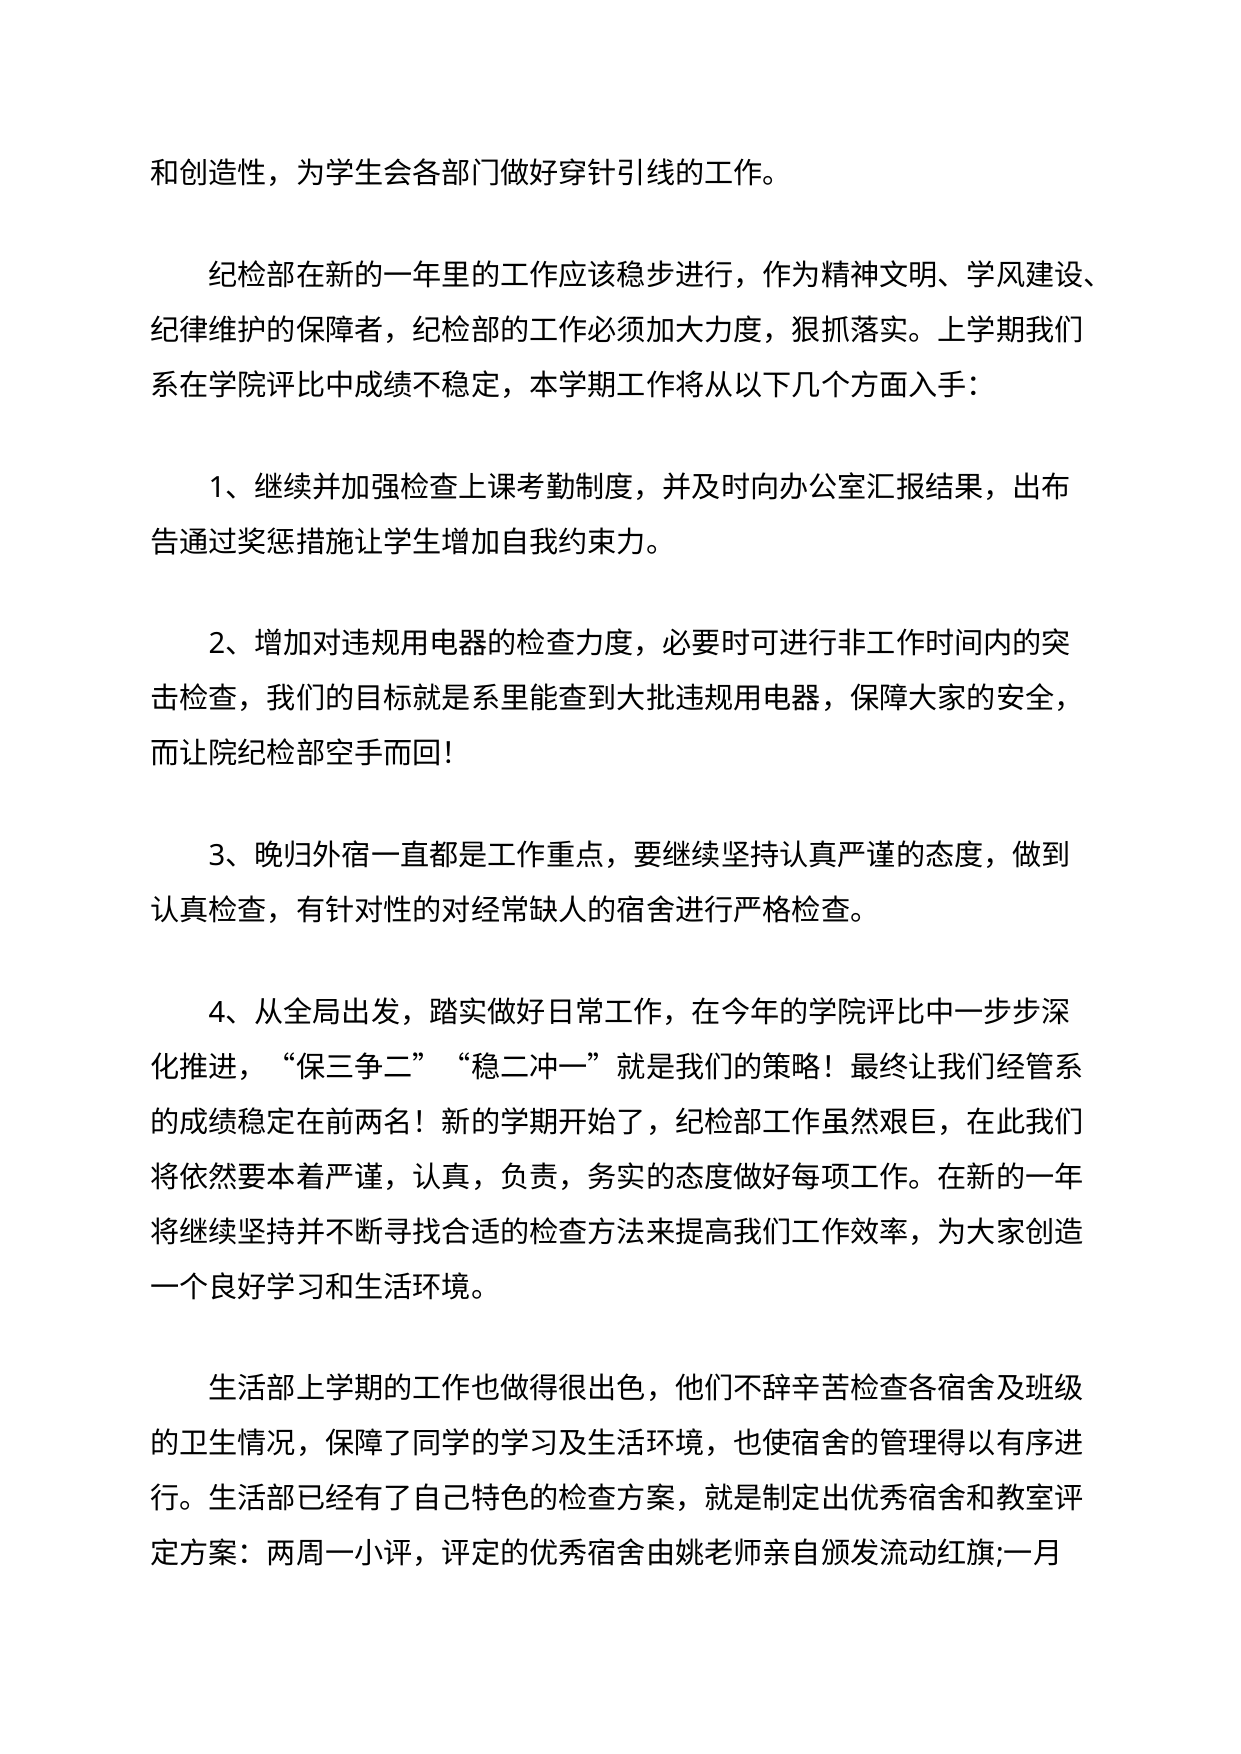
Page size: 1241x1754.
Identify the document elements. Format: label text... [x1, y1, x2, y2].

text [150, 150, 1090, 192]
text 1、继续并加强检查上课考勤制度，并及时向办公室汇报结果，出布告通过奖惩措施让学生增加自我约束力。 [150, 463, 1090, 561]
text 3、晚归外宿一直都是工作重点，要继续坚持认真严谨的态度，做到认真检查，有针对性的对经常缺人的宿舍进行严格检查。 [150, 832, 1090, 929]
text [150, 1365, 1090, 1572]
text 纪检部在新的一年里的工作应该稳步进行，作为精神文明、学风建设、纪律维护的保障者，纪检部的工作必须加大力度，狠抓落实。上学期我们系在学院评比中成绩不稳定，本学期工作将从以下几个方面入手： [150, 252, 1090, 404]
text 2、增加对违规用电器的检查力度，必要时可进行非工作时间内的突击检查，我们的目标就是系里能查到大批违规用电器，保障大家的安全，而让院纪检部空手而回！ [150, 620, 1090, 772]
text 4、从全局出发，踏实做好日常工作，在今年的学院评比中一步步深化推进，“保三争二”“稳二冲一”就是我们的策略！最终让我们经管系的成绩稳定在前两名！新的学期开始了，纪检部工作虽然艰巨，在此我们将依然要本着严谨，认真，负责，务实的态度做好每项工作。在新的一年将继续坚持并不断寻找合适的检查方法来提高我们工作效率，为大家创造一个良好学习和生活环境。 [150, 988, 1090, 1305]
